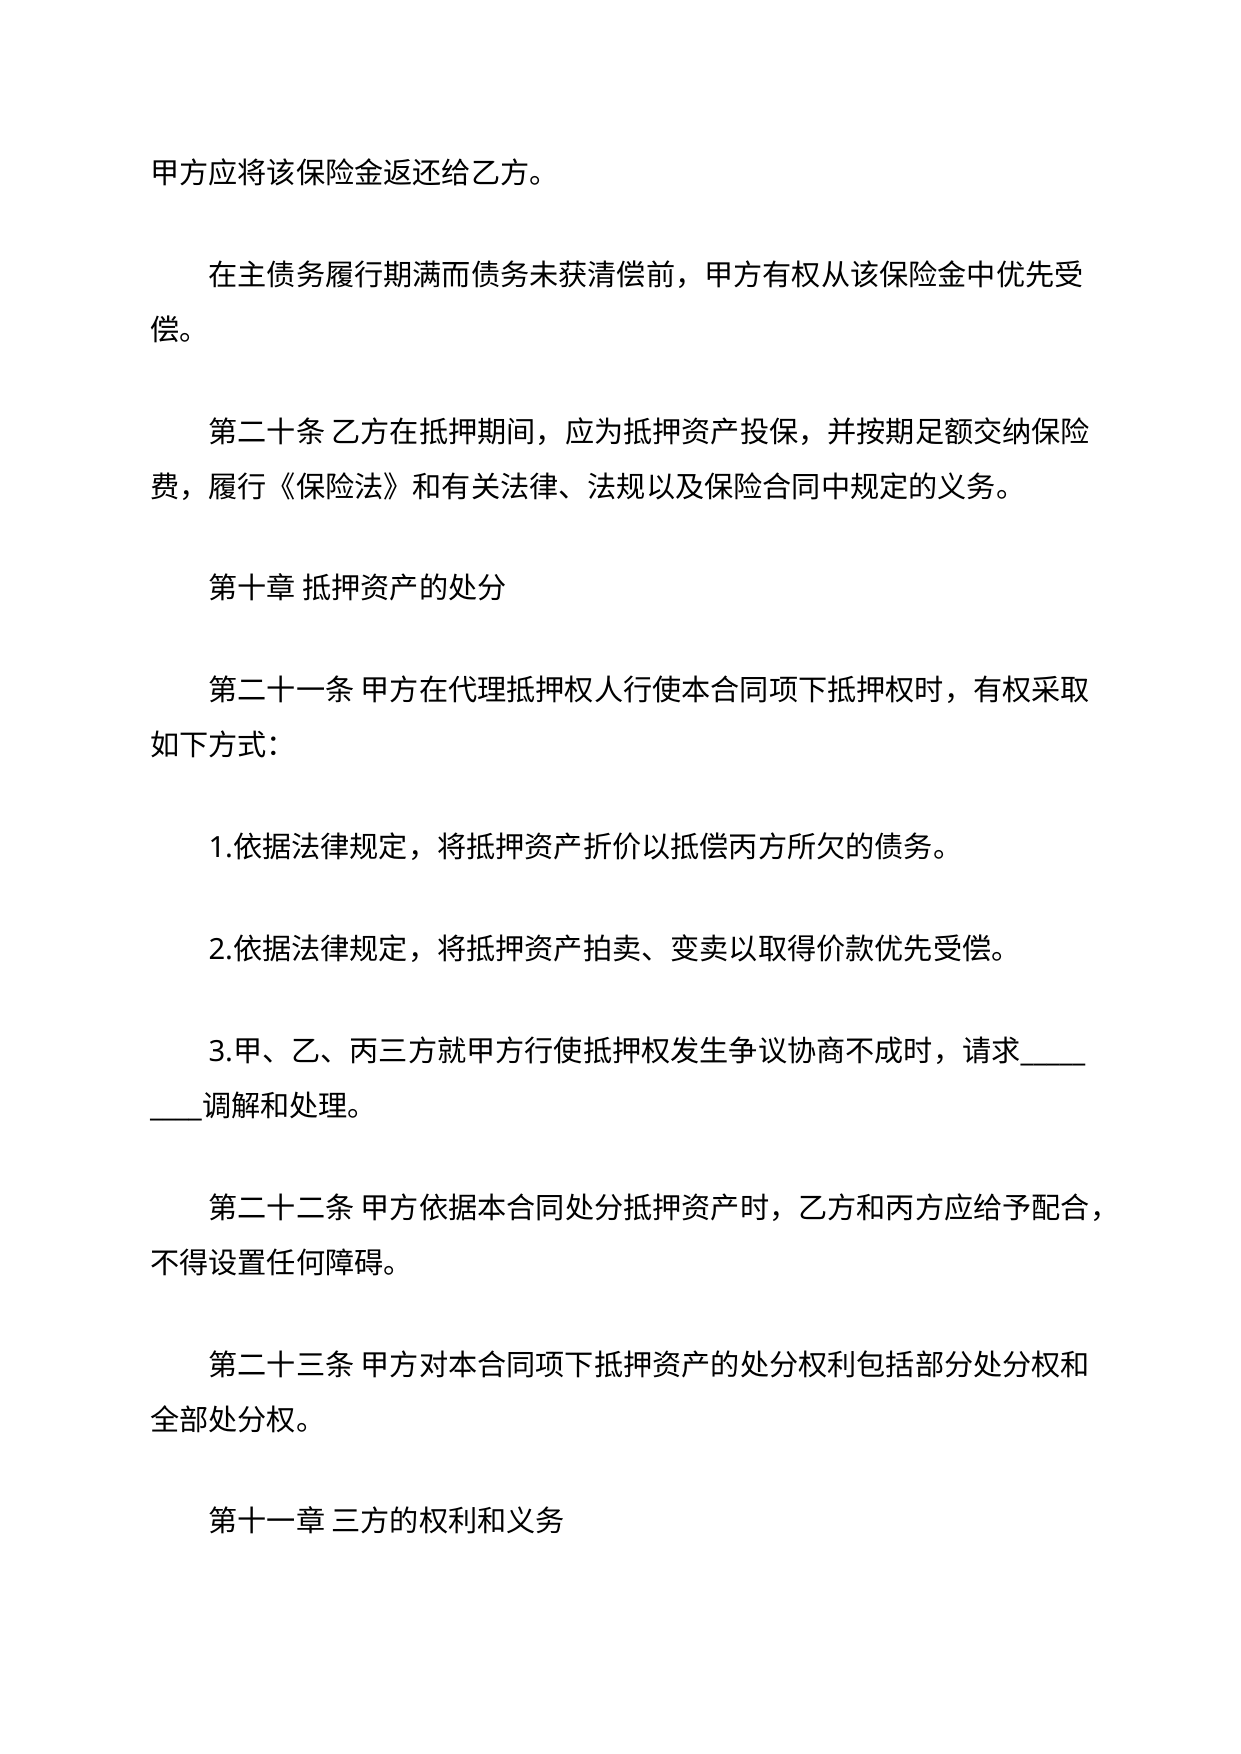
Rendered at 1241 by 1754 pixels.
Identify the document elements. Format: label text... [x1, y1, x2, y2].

text 第二十二条 甲方依据本合同处分抵押资产时，乙方和丙方应给予配合，不得设置任何障碍。 [150, 1184, 1090, 1282]
text 第二十一条 甲方在代理抵押权人行使本合同项下抵押权时，有权采取如下方式： [150, 667, 1090, 764]
text 第二十条 乙方在抵押期间，应为抵押资产投保，并按期足额交纳保险费，履行《保险法》和有关法律、法规以及保险合同中规定的义务。 [150, 408, 1090, 506]
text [150, 150, 1090, 192]
text 3.甲、乙、丙三方就甲方行使抵押权发生争议协商不成时，请求_________调解和处理。 [150, 1027, 1090, 1125]
text 第二十三条 甲方对本合同项下抵押资产的处分权利包括部分处分权和全部处分权。 [150, 1341, 1090, 1438]
text 2.依据法律规定，将抵押资产拍卖、变卖以取得价款优先受偿。 [150, 926, 1090, 968]
text 在主债务履行期满而债务未获清偿前，甲方有权从该保险金中优先受偿。 [150, 252, 1090, 349]
text 1.依据法律规定，将抵押资产折价以抵偿丙方所欠的债务。 [150, 823, 1090, 866]
text 第十一章 三方的权利和义务 [150, 1498, 1090, 1540]
text 第十章 抵押资产的处分 [150, 565, 1090, 607]
